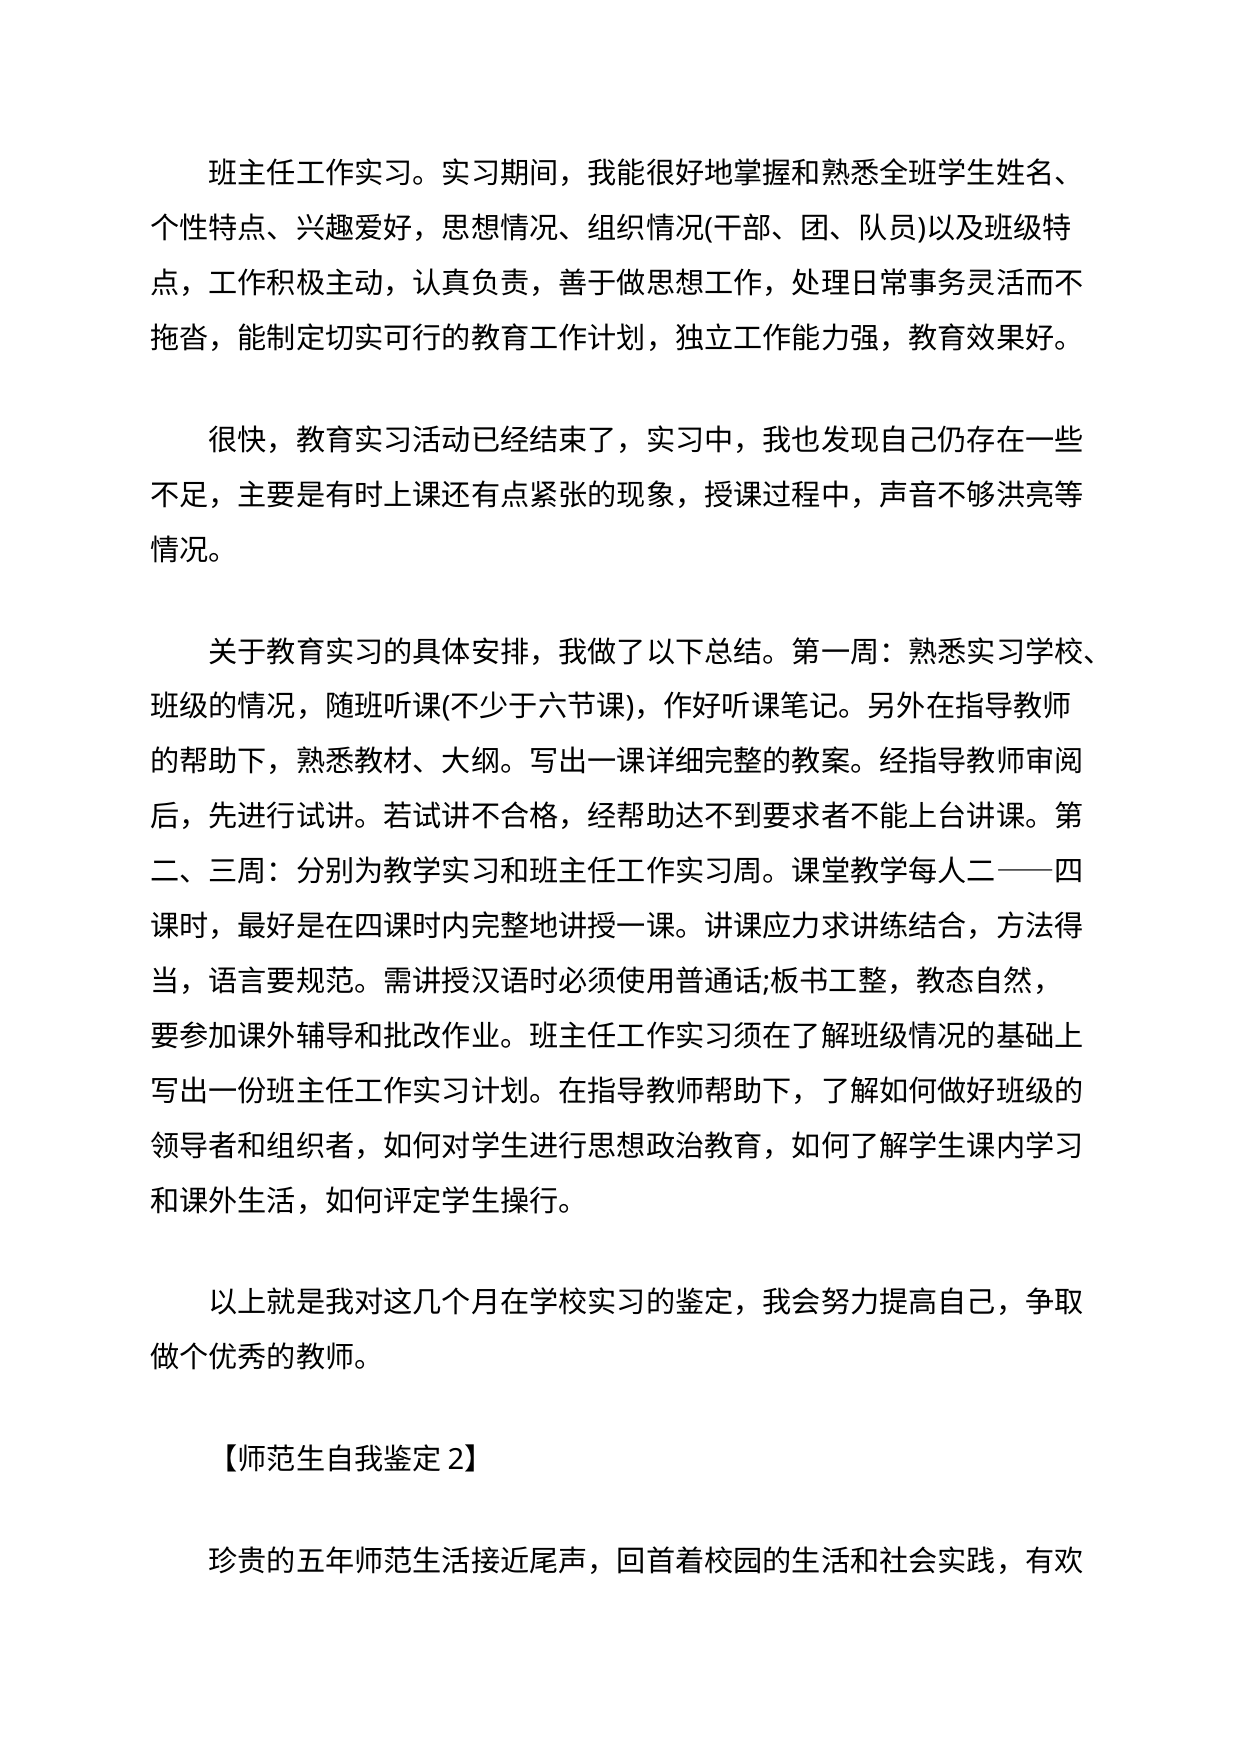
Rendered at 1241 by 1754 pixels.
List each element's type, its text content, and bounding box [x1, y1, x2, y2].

text 很快，教育实习活动已经结束了，实习中，我也发现自己仍存在一些不足，主要是有时上课还有点紧张的现象，授课过程中，声音不够洪亮等情况。 [150, 417, 1090, 569]
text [150, 1538, 1090, 1580]
text 班主任工作实习。实习期间，我能很好地掌握和熟悉全班学生姓名、个性特点、兴趣爱好，思想情况、组织情况(干部、团、队员)以及班级特点，工作积极主动，认真负责，善于做思想工作，处理日常事务灵活而不拖沓，能制定切实可行的教育工作计划，独立工作能力强，教育效果好。 [150, 150, 1090, 357]
text 【师范生自我鉴定2】 [150, 1436, 1090, 1478]
text 关于教育实习的具体安排，我做了以下总结。第一周：熟悉实习学校、班级的情况，随班听课(不少于六节课)，作好听课笔记。另外在指导教师的帮助下，熟悉教材、大纲。写出一课详细完整的教案。经指导教师审阅后，先进行试讲。若试讲不合格，经帮助达不到要求者不能上台讲课。第二、三周：分别为教学实习和班主任工作实习周。课堂教学每人二——四课时，最好是在四课时内完整地讲授一课。讲课应力求讲练结合，方法得当，语言要规范。需讲授汉语时必须使用普通话;板书工整，教态自然，要参加课外辅导和批改作业。班主任工作实习须在了解班级情况的基础上写出一份班主任工作实习计划。在指导教师帮助下，了解如何做好班级的领导者和组织者，如何对学生进行思想政治教育，如何了解学生课内学习和课外生活，如何评定学生操行。 [150, 628, 1090, 1219]
text 以上就是我对这几个月在学校实习的鉴定，我会努力提高自己，争取做个优秀的教师。 [150, 1279, 1090, 1376]
